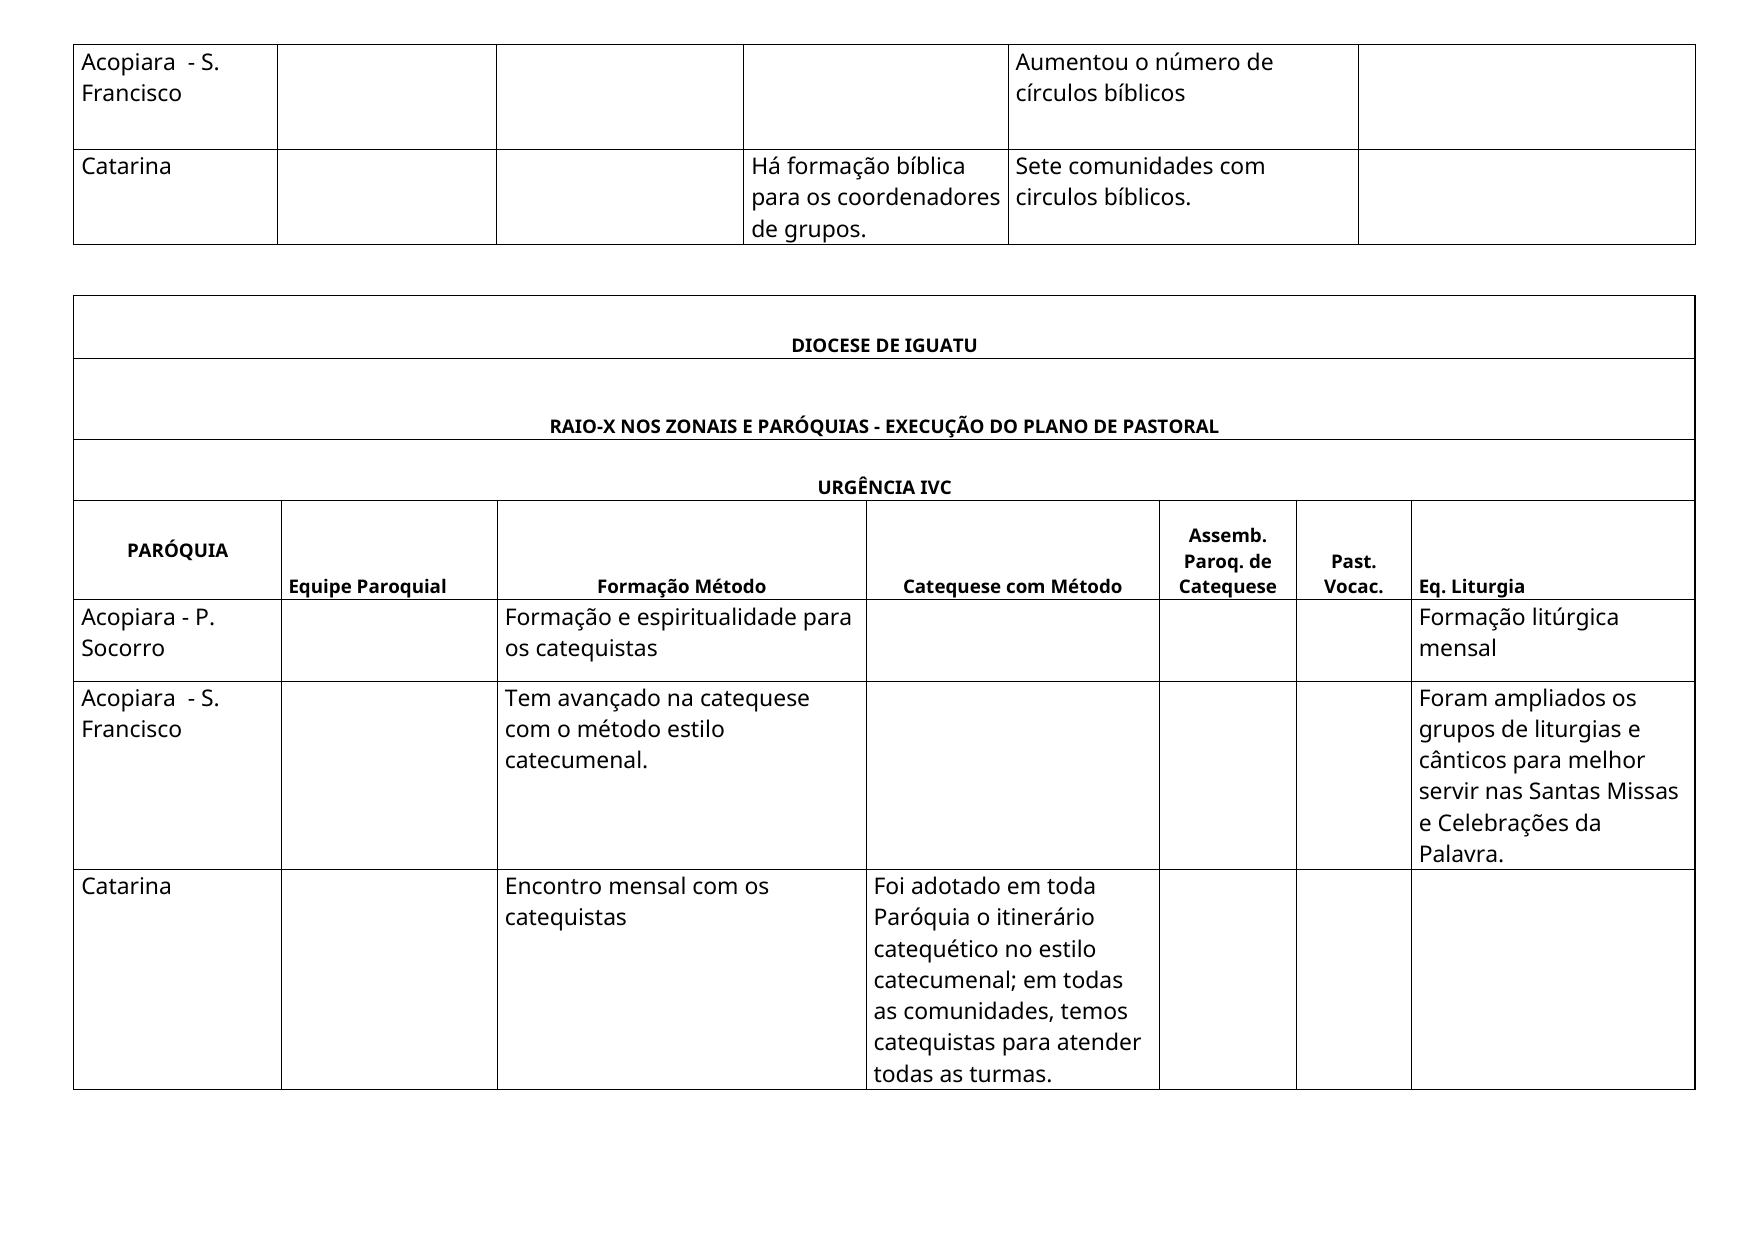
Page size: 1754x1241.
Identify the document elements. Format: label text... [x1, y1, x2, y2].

table_cell PARÓQUIA [74, 501, 281, 599]
table_cell Assemb. Paroq. de Catequese [1160, 501, 1296, 599]
table_cell [278, 150, 496, 244]
table_cell [278, 45, 496, 149]
table_cell Acopiara - S. Francisco [74, 45, 277, 149]
table_cell [497, 150, 743, 244]
table_cell [1160, 682, 1296, 869]
table_cell Sete comunidades com circulos bíblicos. [1009, 150, 1358, 244]
table_cell Formação e espiritualidade para os catequistas [498, 600, 866, 681]
table_cell [1160, 870, 1296, 1089]
table_header DIOCESE DE IGUATU [74, 296, 1694, 357]
table_cell [744, 45, 1008, 149]
table_cell [1297, 600, 1411, 681]
table_cell Foi adotado em toda Paróquia o itinerário catequético no estilo catecumenal; em todas as comunidades, temos catequistas para atender todas as turmas. [867, 870, 1159, 1089]
table_cell Foram ampliados os grupos de liturgias e cânticos para melhor servir nas Santas Missas e Celebrações da Palavra. [1412, 682, 1694, 869]
table_cell Formação litúrgica mensal [1412, 600, 1694, 681]
table_cell [1297, 682, 1411, 869]
table_cell [1359, 150, 1695, 244]
table_cell [282, 682, 497, 869]
table_cell Há formação bíblica para os coordenadores de grupos. [744, 150, 1008, 244]
table_cell [1297, 870, 1411, 1089]
table_cell Acopiara - P. Socorro [74, 600, 281, 681]
table_cell [867, 600, 1159, 681]
table_cell [1359, 45, 1695, 149]
table_cell Catarina [74, 150, 277, 244]
table_cell [867, 682, 1159, 869]
table_cell [1412, 870, 1694, 1089]
table_cell RAIO-X NOS ZONAIS E PARÓQUIAS - EXECUÇÃO DO PLANO DE PASTORAL [74, 359, 1694, 439]
table_cell [497, 45, 743, 149]
table_cell [282, 600, 497, 681]
table_cell Catequese com Método [867, 501, 1159, 599]
table_cell Tem avançado na catequese com o método estilo catecumenal. [498, 682, 866, 869]
table_cell Encontro mensal com os catequistas [498, 870, 866, 1089]
table_cell Catarina [74, 870, 281, 1089]
table_cell Past. Vocac. [1297, 501, 1411, 599]
table_cell Aumentou o número de círculos bíblicos [1009, 45, 1358, 149]
table_cell Equipe Paroquial [282, 501, 497, 599]
table_cell [1160, 600, 1296, 681]
table_cell Formação Método [498, 501, 866, 599]
table_cell URGÊNCIA IVC [74, 440, 1694, 499]
table_cell Acopiara - S. Francisco [74, 682, 281, 869]
table_cell Eq. Liturgia [1412, 501, 1694, 599]
table_cell [282, 870, 497, 1089]
